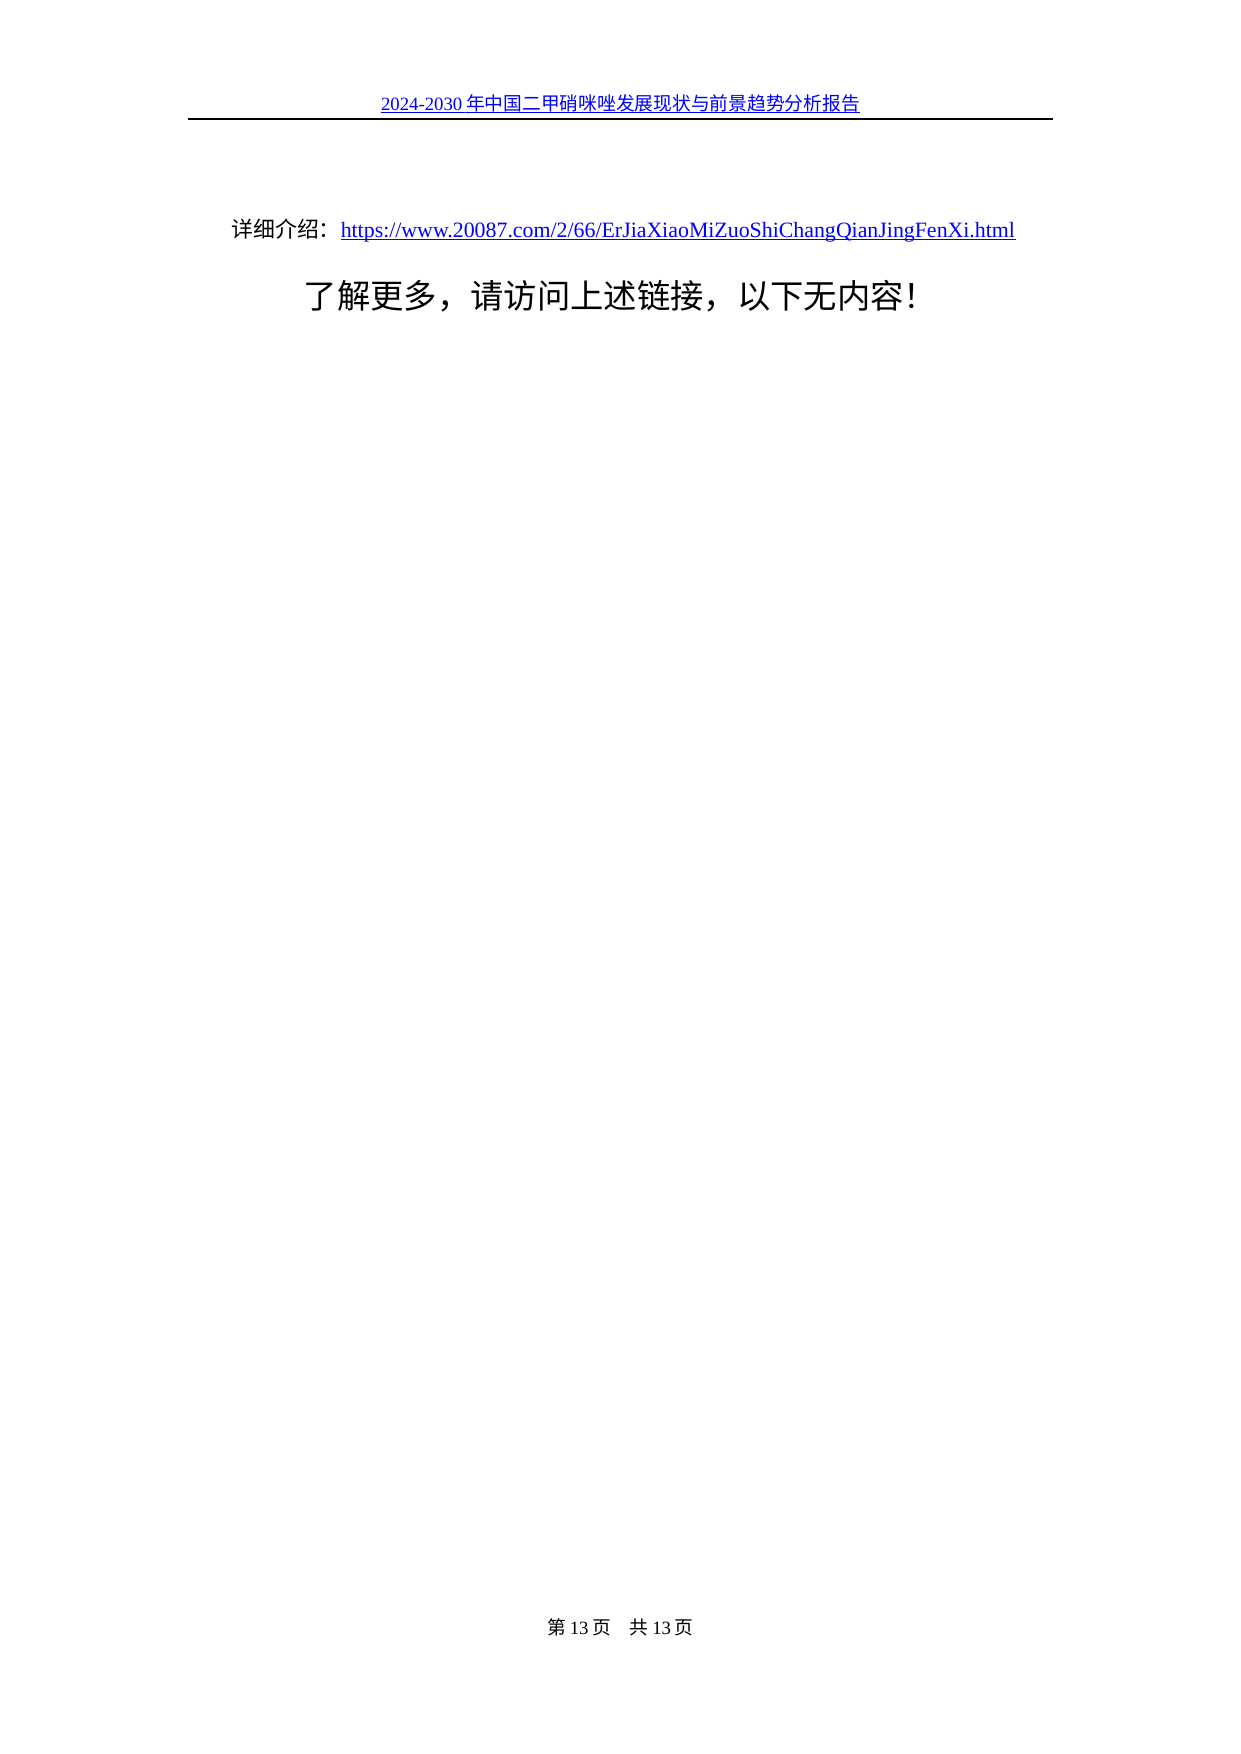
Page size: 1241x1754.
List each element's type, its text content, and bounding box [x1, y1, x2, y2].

text 详细介绍：https://www.20087.com/2/66/ErJiaXiaoMiZuoShiChangQianJingFenXi.html [187, 212, 1053, 244]
title 了解更多，请访问上述链接，以下无内容！ [187, 262, 1053, 327]
